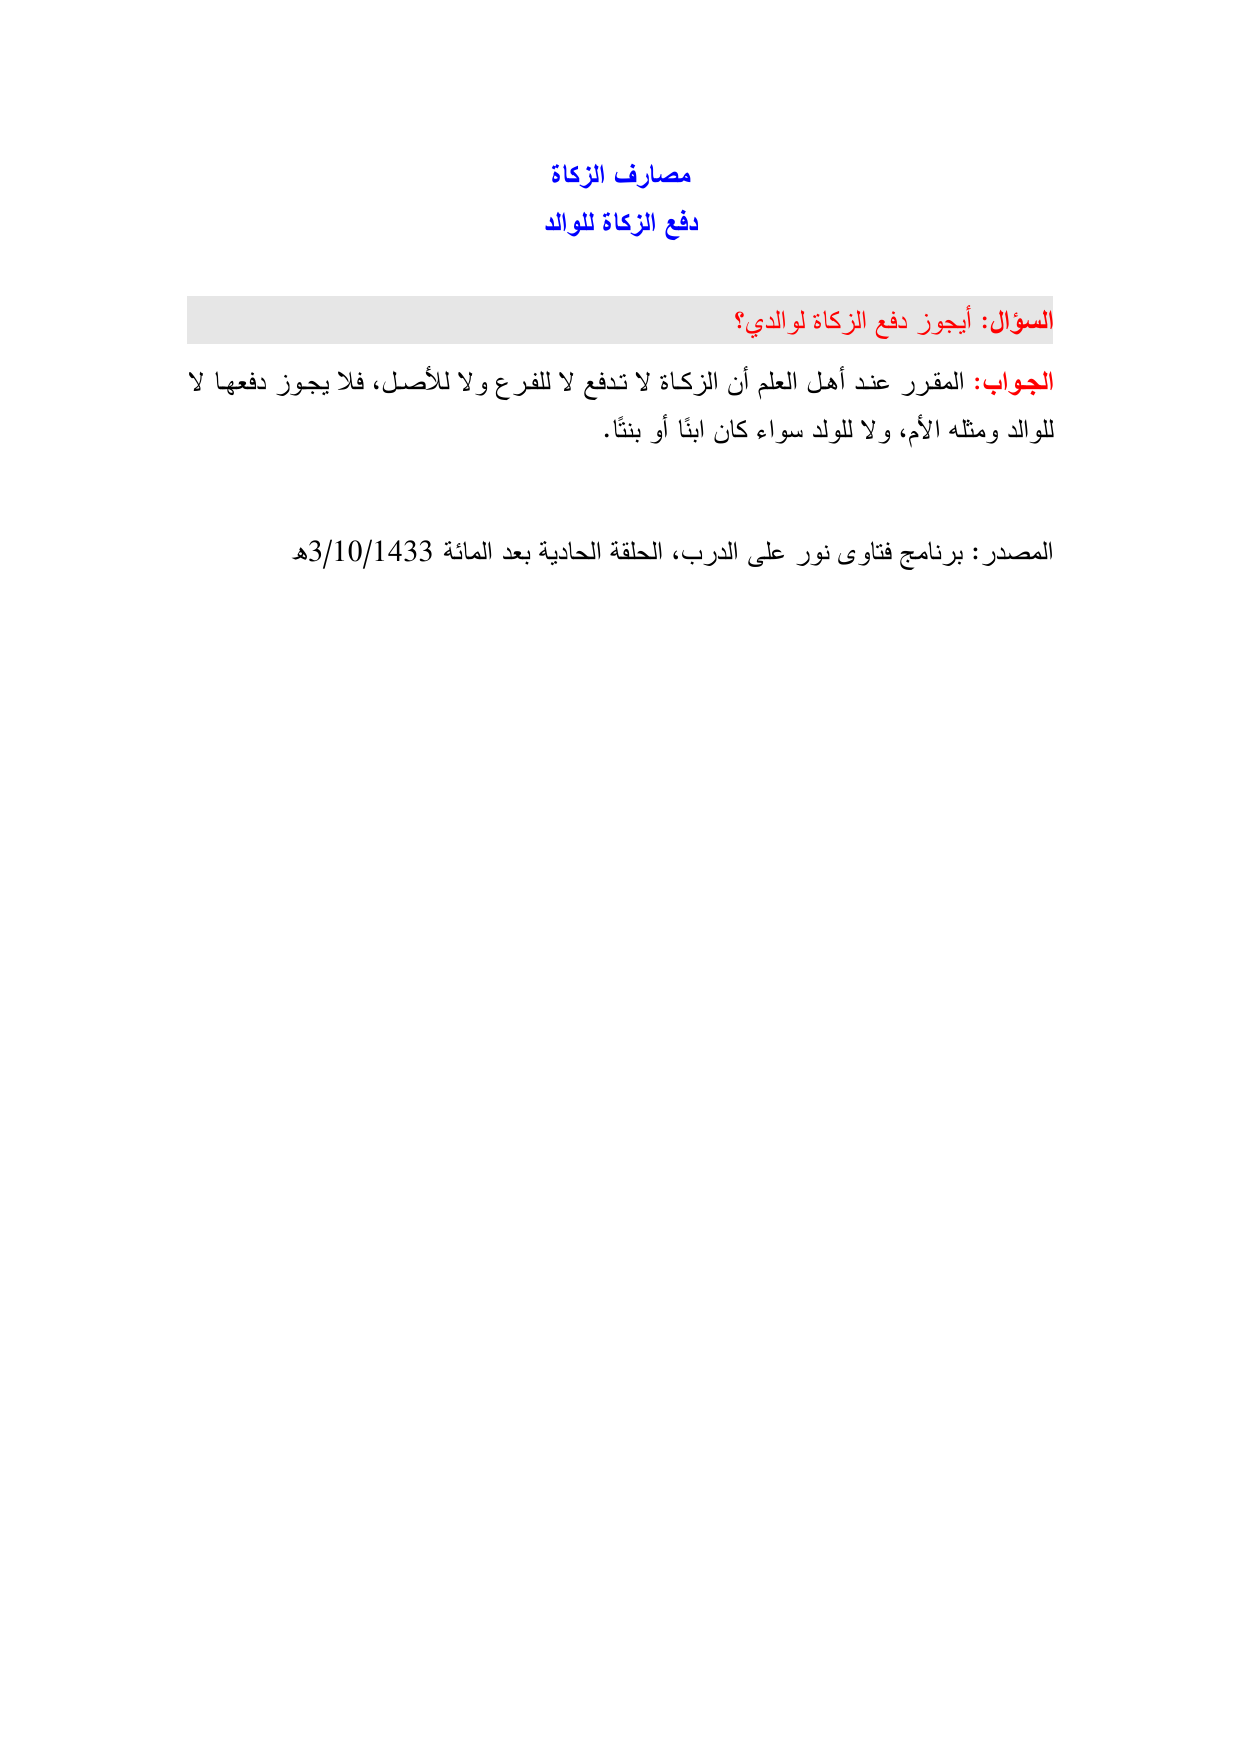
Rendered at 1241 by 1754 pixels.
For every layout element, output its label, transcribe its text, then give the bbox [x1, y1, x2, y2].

title مصارف الزكاة [187, 150, 1053, 198]
title دفع الزكاة للوالد [187, 198, 1053, 247]
text الجواب: المقرر عند أهل العلم أن الزكاة لا تدفع لا للفرع ولا للأصل، فلا يجوز دفعها لا للوالد ومثله الأم، ولا للولد سواء كان ابنًا أو بنتًا. [187, 357, 1053, 453]
text المصدر: برنامج فتاوى نور على الدرب، الحلقة الحادية بعد المائة 3/10/1433ه [187, 527, 1053, 575]
text السؤال: أيجوز دفع الزكاة لوالدي؟ [187, 296, 1053, 344]
